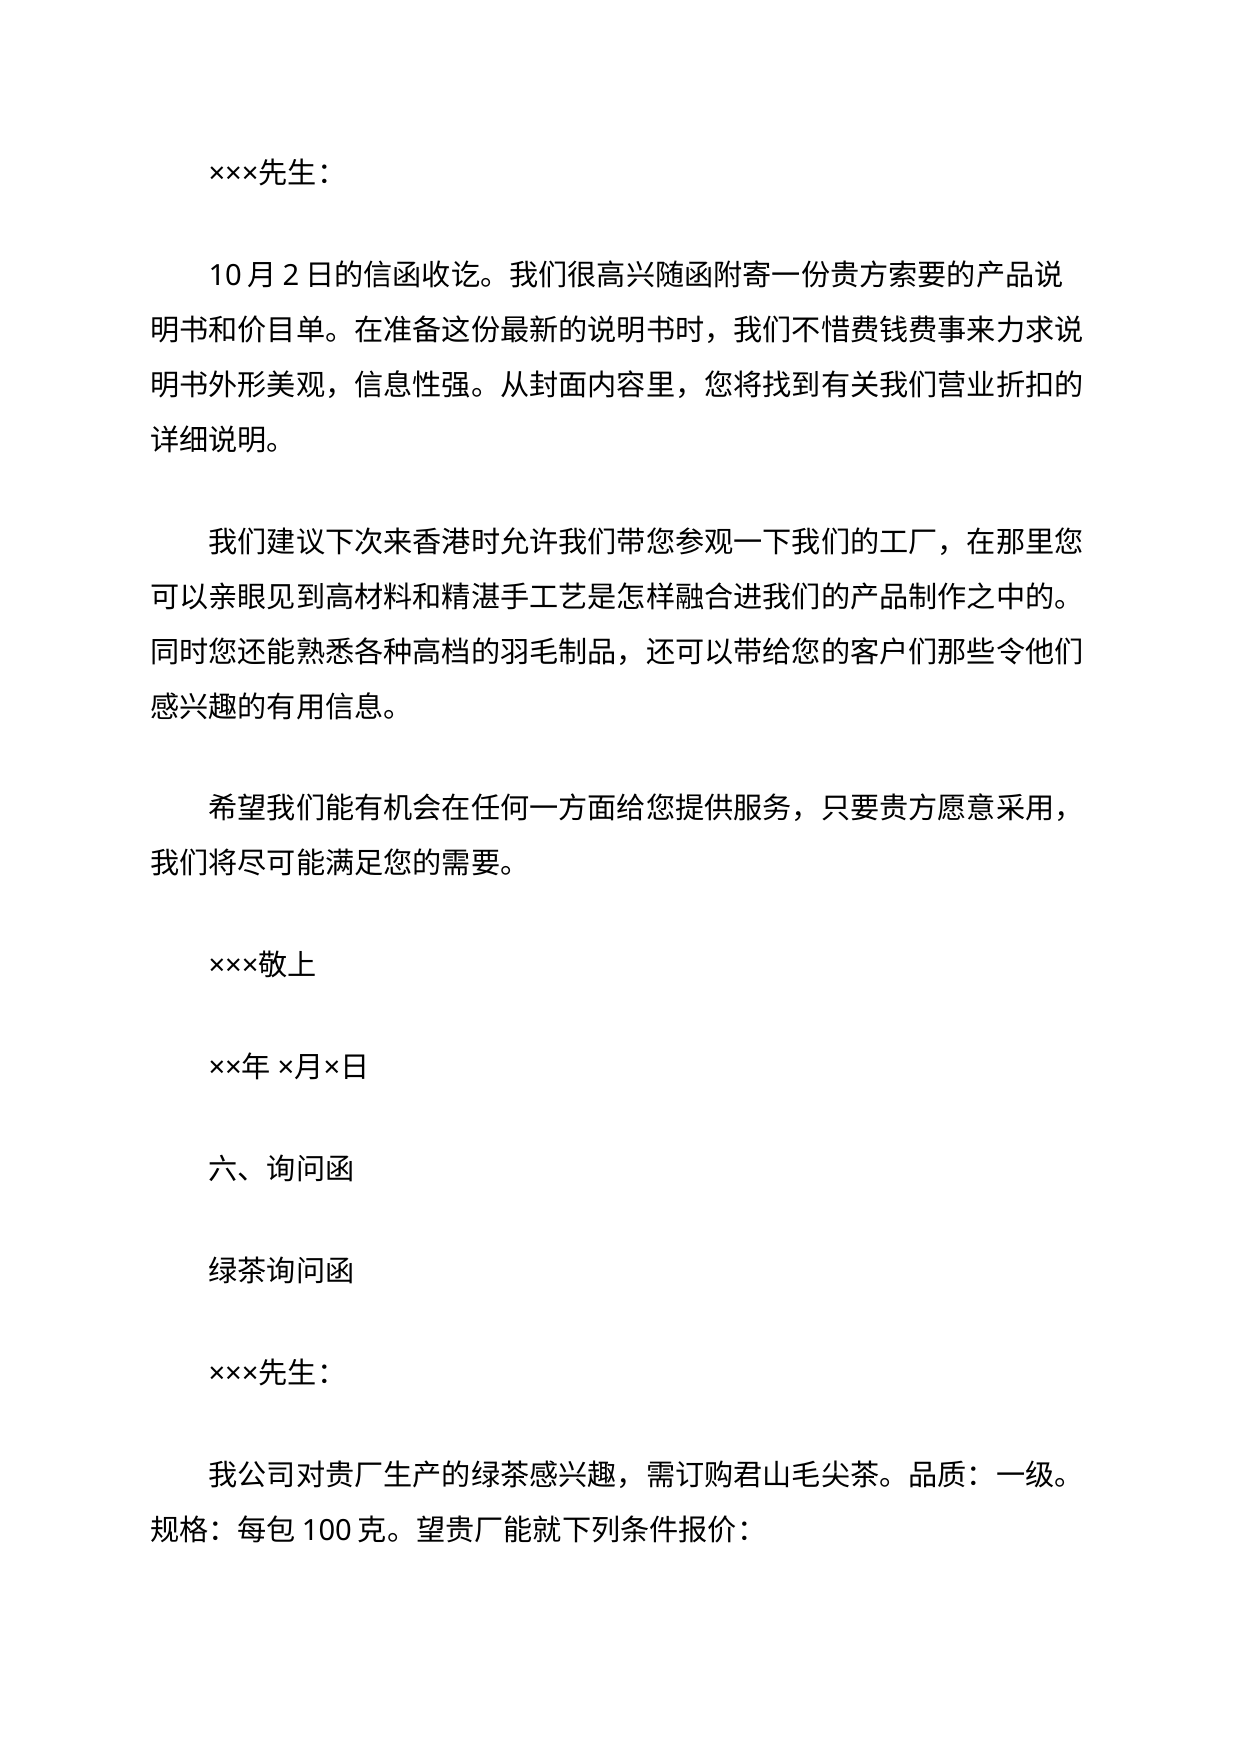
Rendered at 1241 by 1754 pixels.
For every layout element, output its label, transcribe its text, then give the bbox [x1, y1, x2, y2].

text ×××敬上 [150, 942, 1090, 984]
text 我们建议下次来香港时允许我们带您参观一下我们的工厂，在那里您可以亲眼见到高材料和精湛手工艺是怎样融合进我们的产品制作之中的。同时您还能熟悉各种高档的羽毛制品，还可以带给您的客户们那些令他们感兴趣的有用信息。 [150, 518, 1090, 726]
text ×××先生： [150, 1349, 1090, 1392]
text ××年 ×月×日 [150, 1044, 1090, 1086]
text ×××先生： [150, 150, 1090, 192]
text 10月2日的信函收讫。我们很高兴随函附寄一份贵方索要的产品说明书和价目单。在准备这份最新的说明书时，我们不惜费钱费事来力求说明书外形美观，信息性强。从封面内容里，您将找到有关我们营业折扣的详细说明。 [150, 252, 1090, 459]
text 我公司对贵厂生产的绿茶感兴趣，需订购君山毛尖茶。品质：一级。规格：每包100克。望贵厂能就下列条件报价： [150, 1451, 1090, 1548]
text 绿茶询问函 [150, 1247, 1090, 1290]
text 六、询问函 [150, 1146, 1090, 1188]
text 希望我们能有机会在任何一方面给您提供服务，只要贵方愿意采用，我们将尽可能满足您的需要。 [150, 785, 1090, 882]
